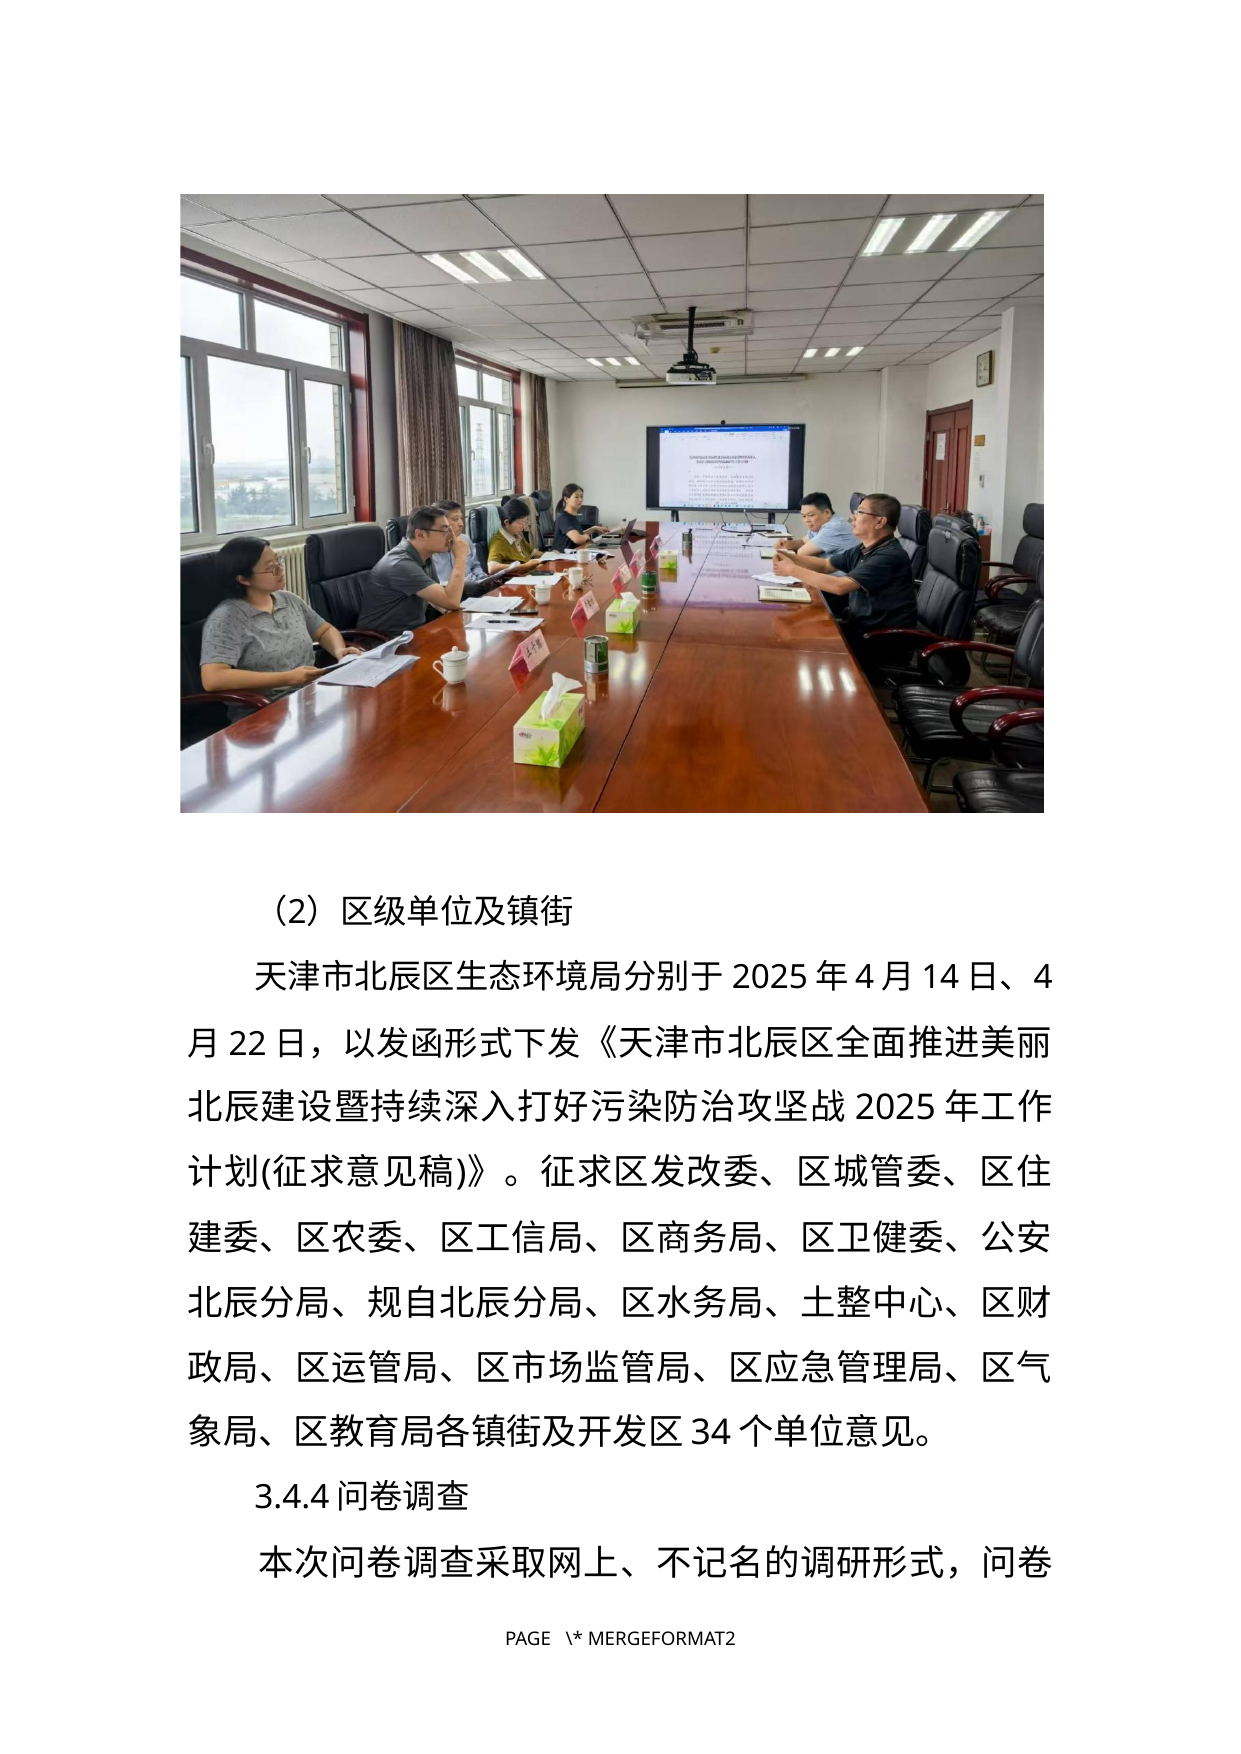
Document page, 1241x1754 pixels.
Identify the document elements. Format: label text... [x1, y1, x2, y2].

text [187, 1527, 1053, 1592]
text 天津市北辰区生态环境局分别于2025年4月14日、4月22日，以发函形式下发《天津市北辰区全面推进美丽北辰建设暨持续深入打好污染防治攻坚战2025年工作计划(征求意见稿)》。征求区发改委、区城管委、区住建委、区农委、区工信局、区商务局、区卫健委、公安北辰分局、规自北辰分局、区水务局、土整中心、区财政局、区运管局、区市场监管局、区应急管理局、区气象局、区教育局各镇街及开发区34个单位意见。 [187, 942, 1053, 1462]
text （2）区级单位及镇街 [187, 877, 1053, 942]
text 3.4.4问卷调查 [187, 1462, 1053, 1527]
picture [180, 194, 1044, 813]
